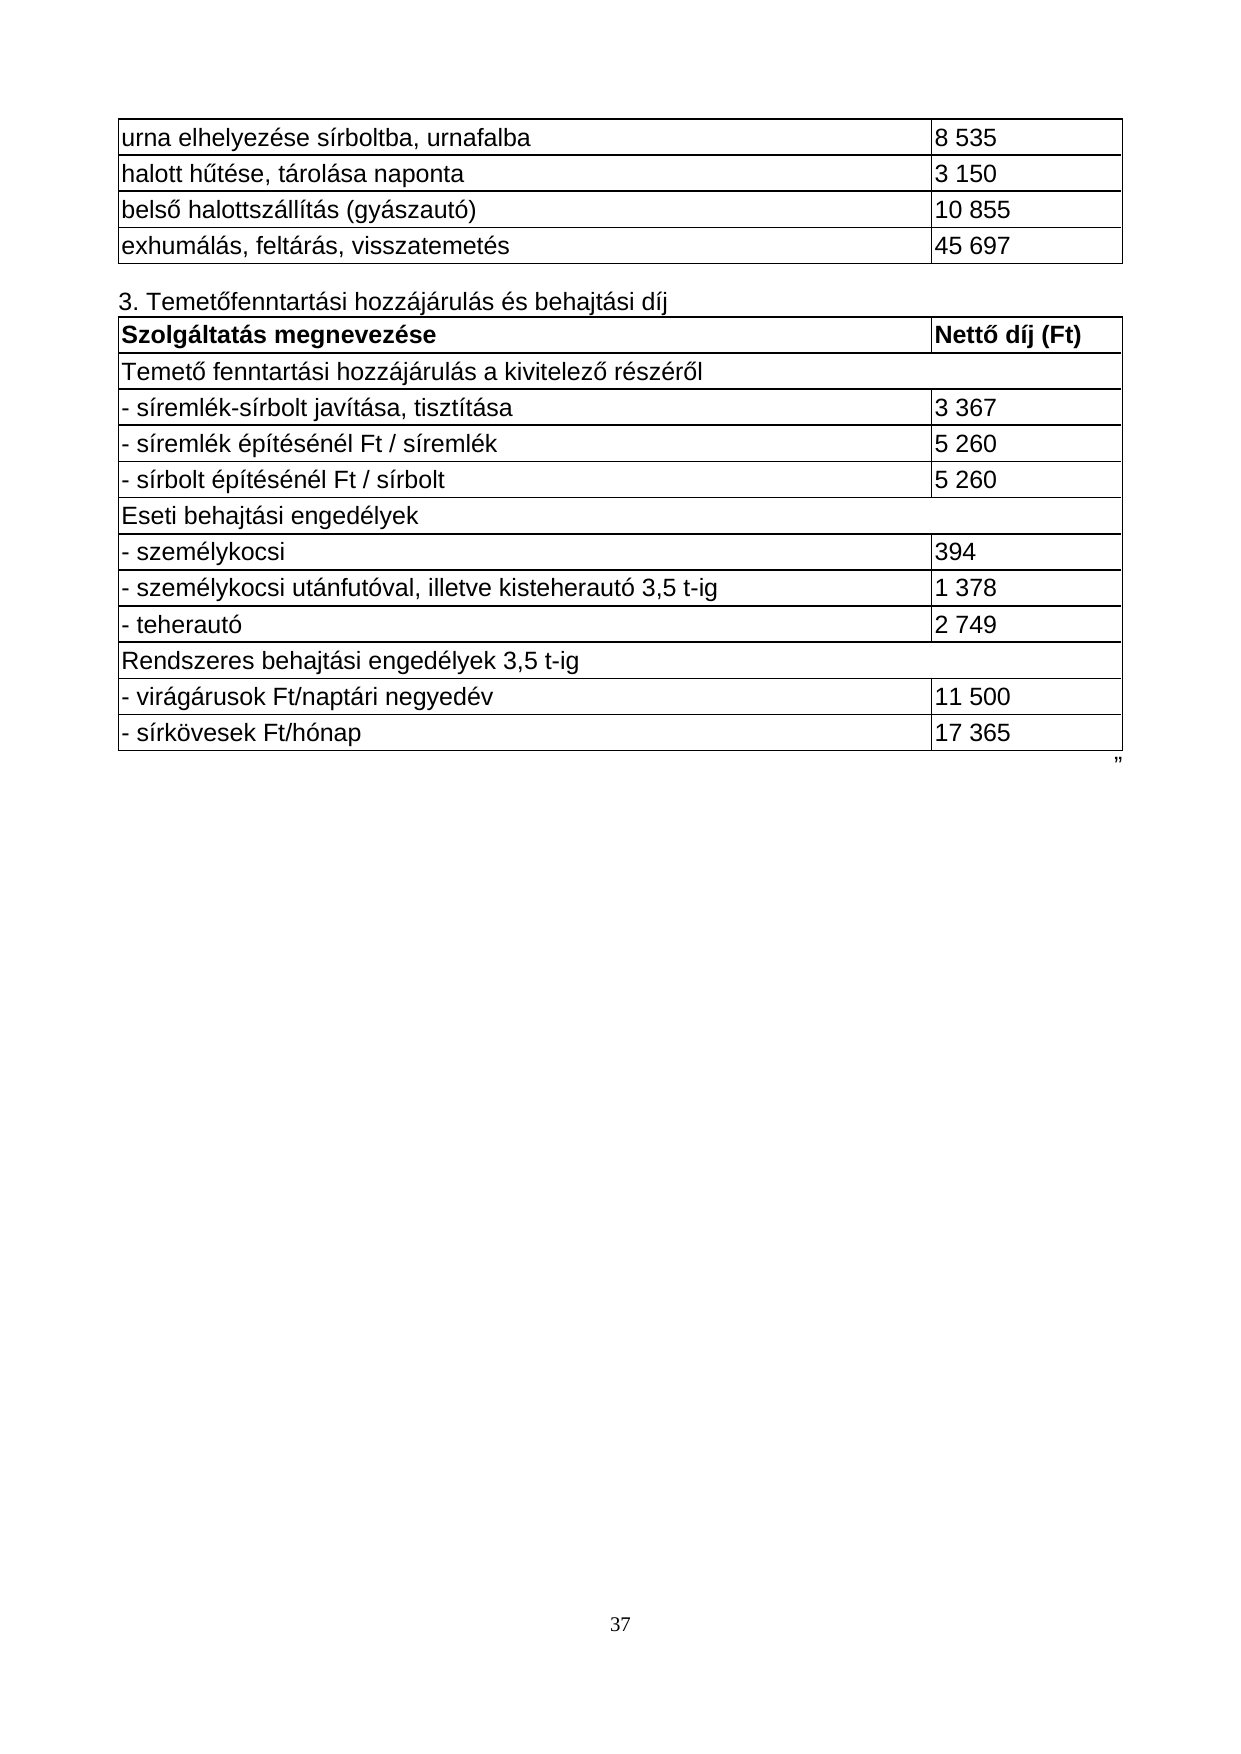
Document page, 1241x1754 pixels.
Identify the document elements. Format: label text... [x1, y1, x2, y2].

table_cell 1 378 [932, 569, 1122, 605]
table_cell - teherautó [119, 607, 931, 641]
table_cell 45 697 [932, 227, 1122, 263]
table_cell urna elhelyezése sírboltba, urnafalba [119, 120, 931, 154]
table_cell - virágárusok Ft/naptári negyedév [119, 679, 931, 713]
table_cell Temető fenntartási hozzájárulás a kivitelező részéről [119, 352, 1122, 388]
text 3. Temetőfenntartási hozzájárulás és behajtási díj [118, 287, 1122, 316]
table_header Szolgáltatás megnevezése [119, 318, 931, 352]
table_cell exhumálás, feltárás, visszatemetés [119, 228, 931, 263]
table_cell - síremlék építésénél Ft / síremlék [119, 426, 931, 461]
table_cell belső halottszállítás (gyászautó) [119, 192, 931, 227]
table_cell 11 500 [932, 678, 1122, 713]
table_cell Eseti behajtási engedélyek [119, 497, 1122, 533]
table_cell - személykocsi utánfutóval, illetve kisteherautó 3,5 t-ig [119, 571, 931, 605]
table_cell - síremlék-sírbolt javítása, tisztítása [119, 390, 931, 424]
table_cell 3 150 [932, 154, 1122, 190]
table_cell 5 260 [932, 461, 1122, 497]
table_cell 10 855 [932, 190, 1122, 227]
table_cell - személykocsi [119, 535, 931, 569]
table_cell - sírkövesek Ft/hónap [119, 715, 931, 750]
table_header Nettő díj (Ft) [932, 318, 1122, 352]
table_cell Rendszeres behajtási engedélyek 3,5 t-ig [119, 641, 1122, 677]
table_cell 8 535 [932, 120, 1122, 154]
table_cell 394 [932, 533, 1122, 569]
table_cell 2 749 [932, 605, 1122, 641]
table_cell 17 365 [932, 714, 1122, 750]
table_cell 5 260 [932, 424, 1122, 461]
text ” [118, 751, 1122, 780]
table_cell - sírbolt építésénél Ft / sírbolt [119, 462, 931, 497]
table_cell halott hűtése, tárolása naponta [119, 156, 931, 190]
table_cell 3 367 [932, 388, 1122, 424]
